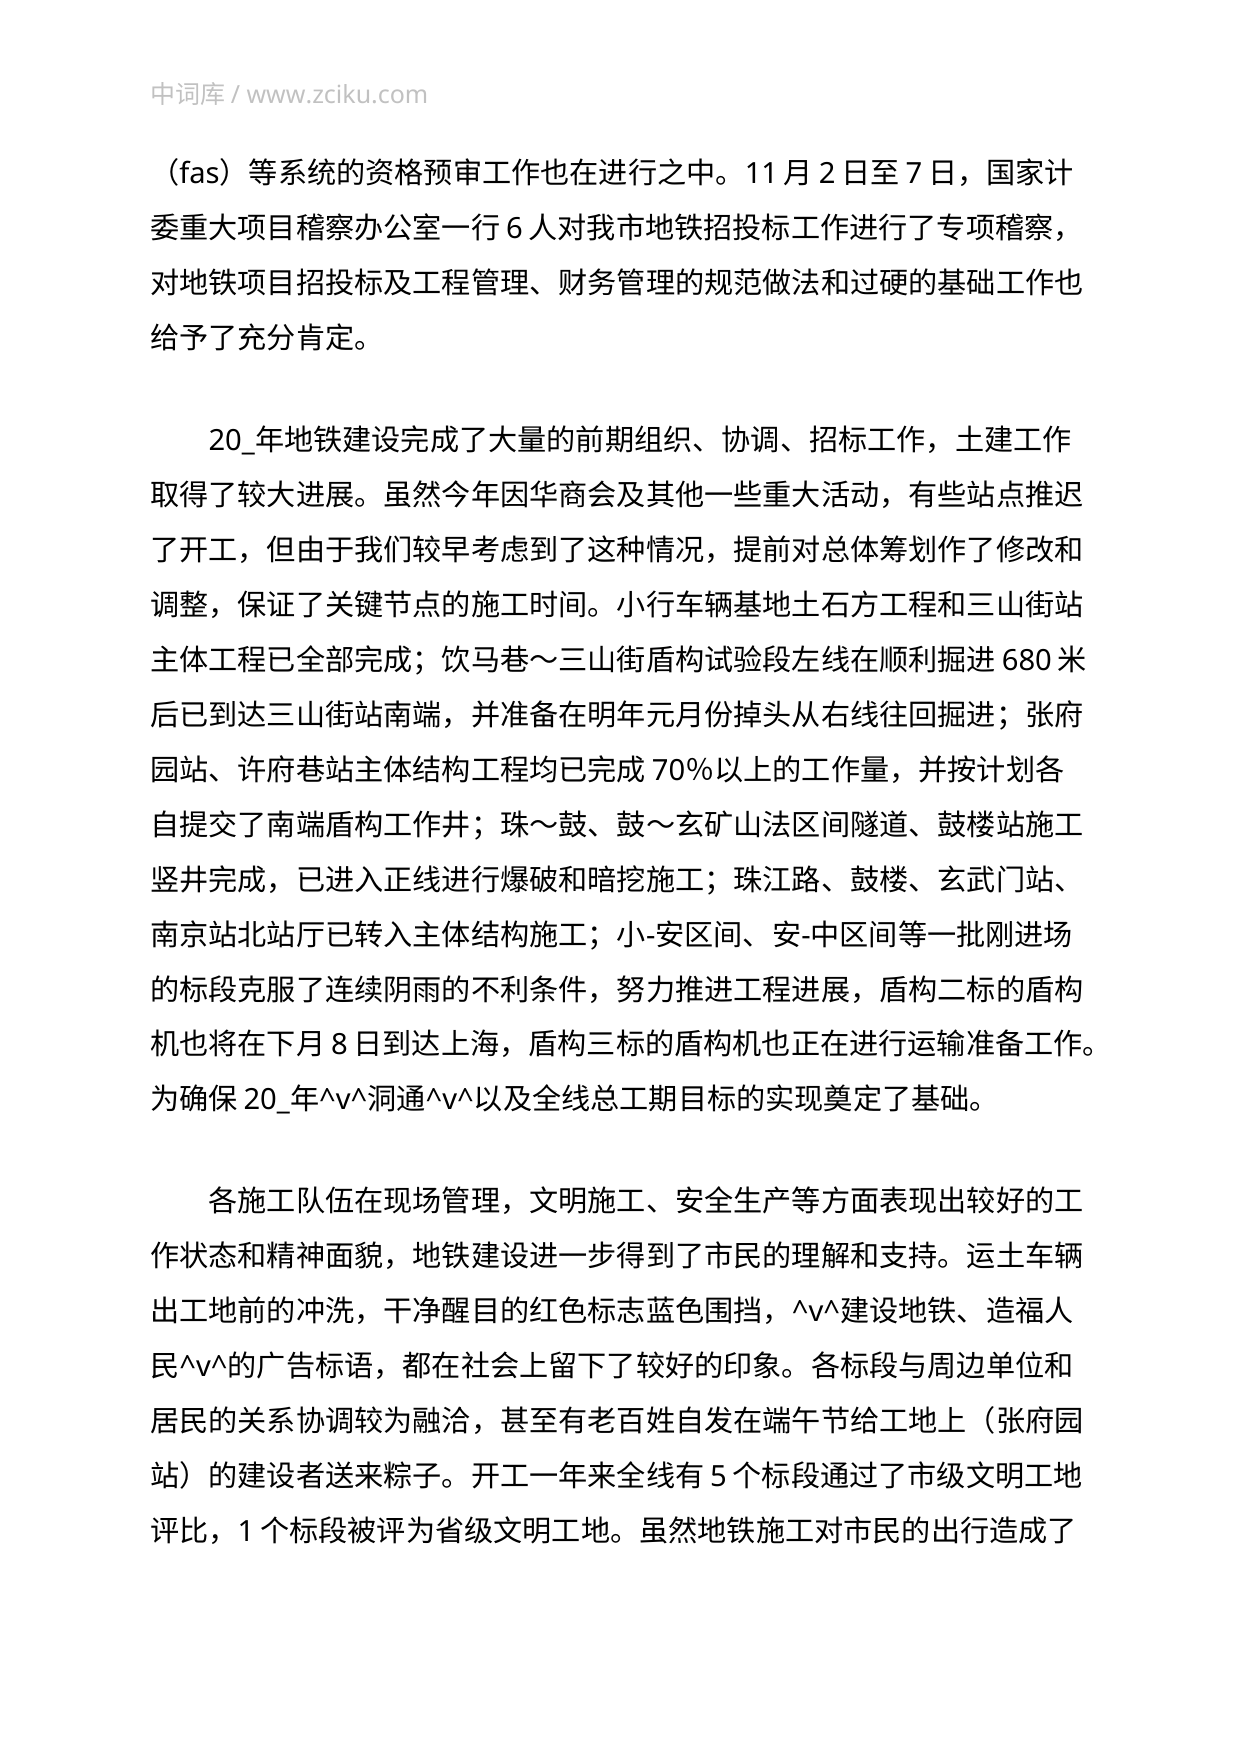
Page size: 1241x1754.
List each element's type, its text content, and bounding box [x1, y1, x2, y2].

text 20_年地铁建设完成了大量的前期组织、协调、招标工作，土建工作取得了较大进展。虽然今年因华商会及其他一些重大活动，有些站点推迟了开工，但由于我们较早考虑到了这种情况，提前对总体筹划作了修改和调整，保证了关键节点的施工时间。小行车辆基地土石方工程和三山街站主体工程已全部完成；饮马巷～三山街盾构试验段左线在顺利掘进680米后已到达三山街站南端，并准备在明年元月份掉头从右线往回掘进；张府园站、许府巷站主体结构工程均已完成70％以上的工作量，并按计划各自提交了南端盾构工作井；珠～鼓、鼓～玄矿山法区间隧道、鼓楼站施工竖井完成，已进入正线进行爆破和暗挖施工；珠江路、鼓楼、玄武门站、南京站北站厅已转入主体结构施工；小-安区间、安-中区间等一批刚进场的标段克服了连续阴雨的不利条件，努力推进工程进展，盾构二标的盾构机也将在下月8日到达上海，盾构三标的盾构机也正在进行运输准备工作。为确保20_年^v^洞通^v^以及全线总工期目标的实现奠定了基础。 [150, 417, 1090, 1118]
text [150, 150, 1090, 357]
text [150, 1178, 1090, 1550]
